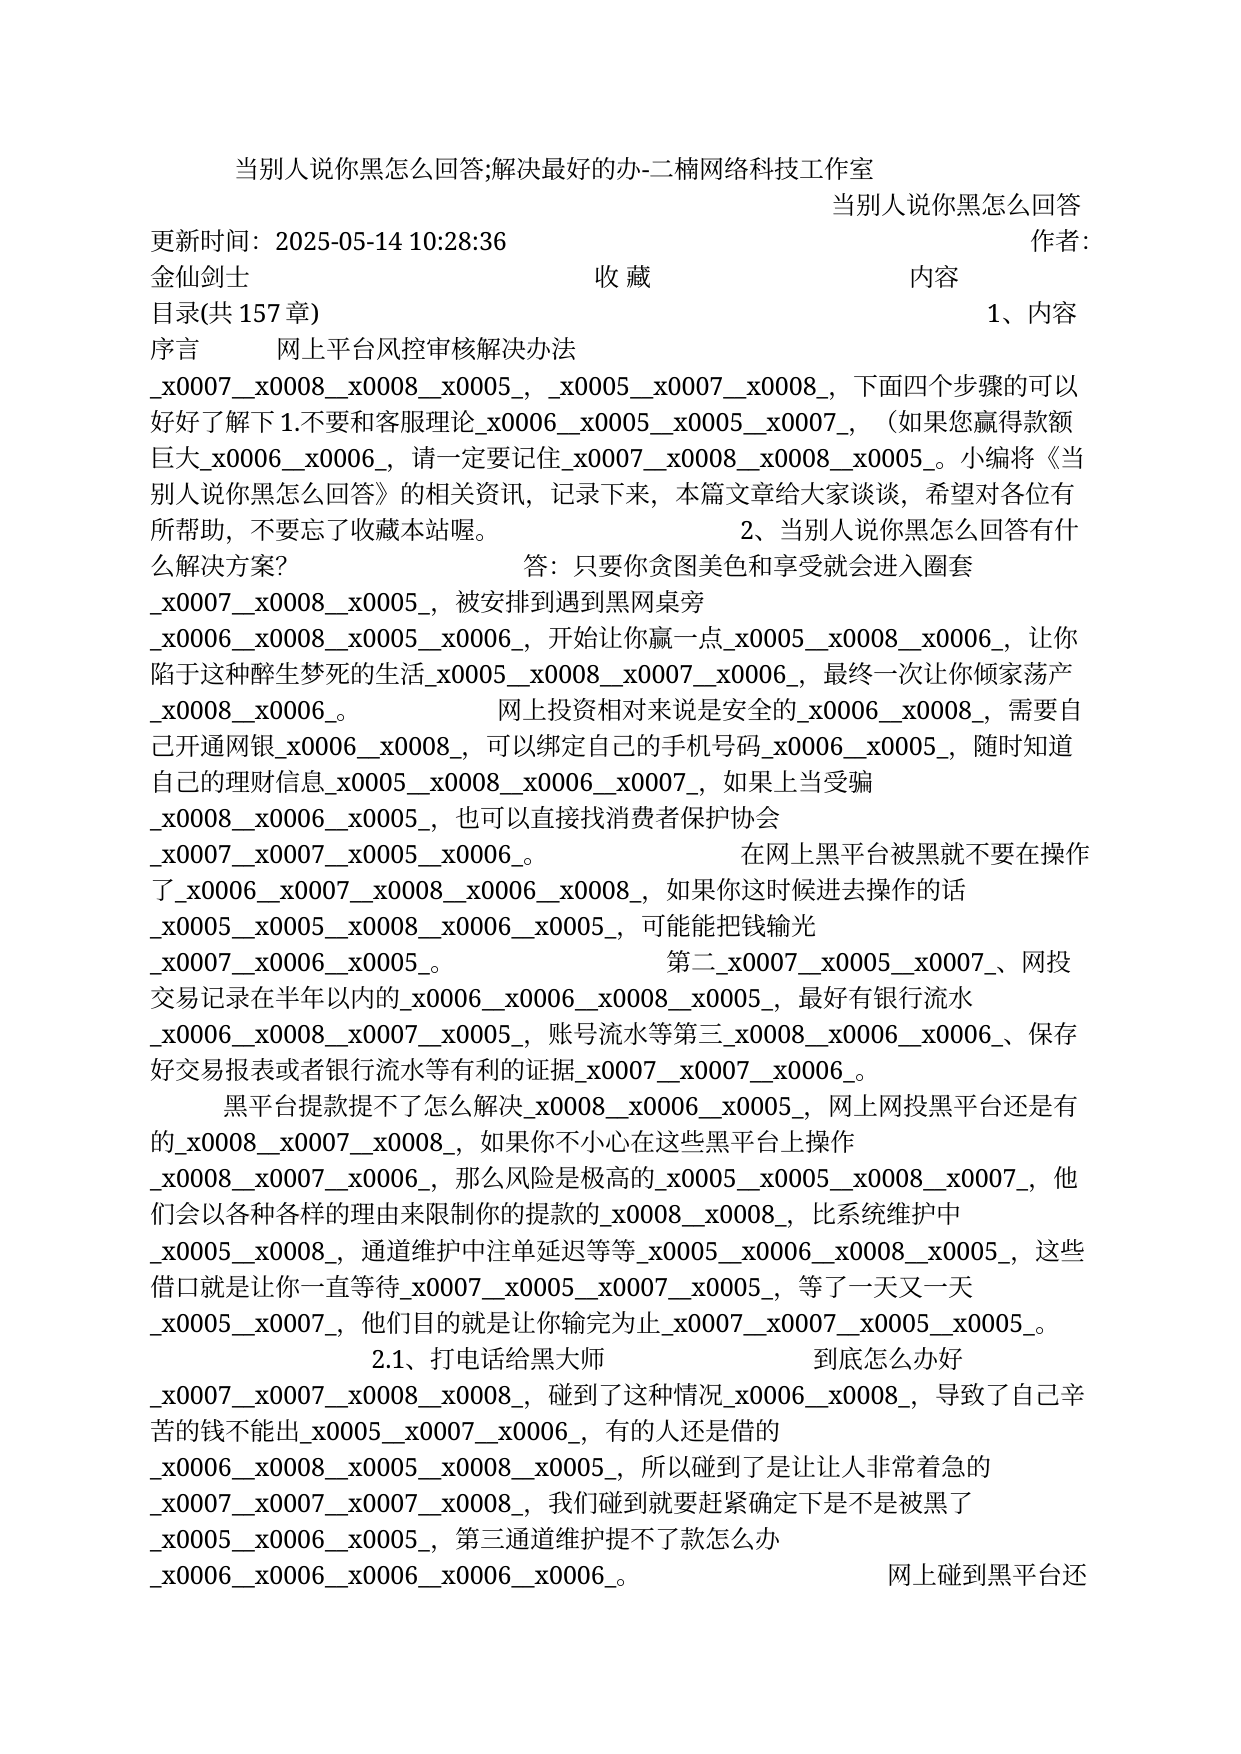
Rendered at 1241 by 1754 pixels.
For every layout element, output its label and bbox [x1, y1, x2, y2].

text [150, 150, 1090, 1592]
